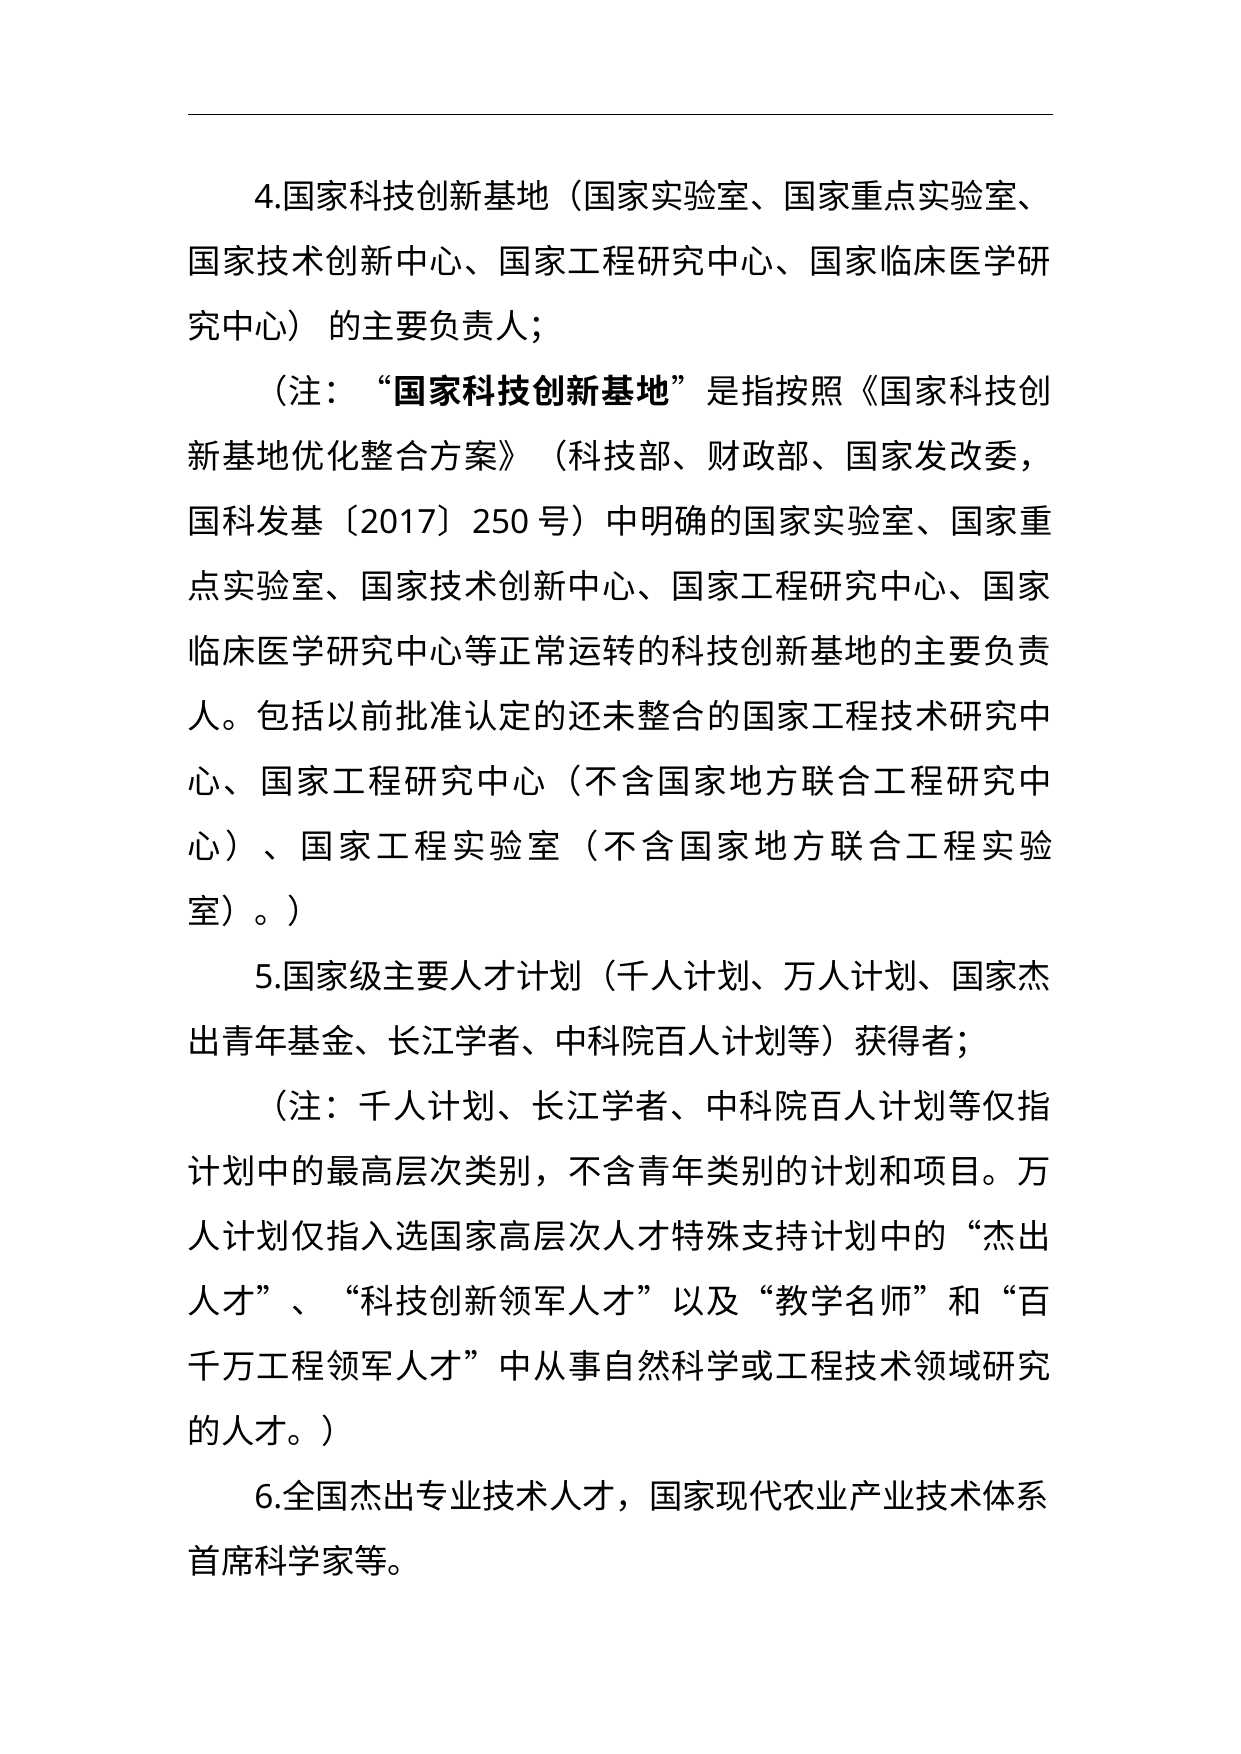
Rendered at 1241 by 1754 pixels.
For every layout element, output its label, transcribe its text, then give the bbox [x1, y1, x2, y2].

text 5.国家级主要人才计划（千人计划、万人计划、国家杰出青年基金、长江学者、中科院百人计划等）获得者； [187, 942, 1053, 1072]
text 4.国家科技创新基地（国家实验室、国家重点实验室、国家技术创新中心、国家工程研究中心、国家临床医学研究中心） 的主要负责人； [187, 162, 1053, 357]
text （注：“国家科技创新基地”是指按照《国家科技创新基地优化整合方案》（科技部、财政部、国家发改委，国科发基〔2017〕250号）中明确的国家实验室、国家重点实验室、国家技术创新中心、国家工程研究中心、国家临床医学研究中心等正常运转的科技创新基地的主要负责人。包括以前批准认定的还未整合的国家工程技术研究中心、国家工程研究中心（不含国家地方联合工程研究中心）、国家工程实验室（不含国家地方联合工程实验室）。） [187, 357, 1053, 942]
text （注：千人计划、长江学者、中科院百人计划等仅指计划中的最高层次类别，不含青年类别的计划和项目。万人计划仅指入选国家高层次人才特殊支持计划中的“杰出人才”、“科技创新领军人才”以及“教学名师”和“百千万工程领军人才”中从事自然科学或工程技术领域研究的人才。） [187, 1072, 1053, 1462]
text 6.全国杰出专业技术人才，国家现代农业产业技术体系首席科学家等。 [187, 1462, 1053, 1592]
